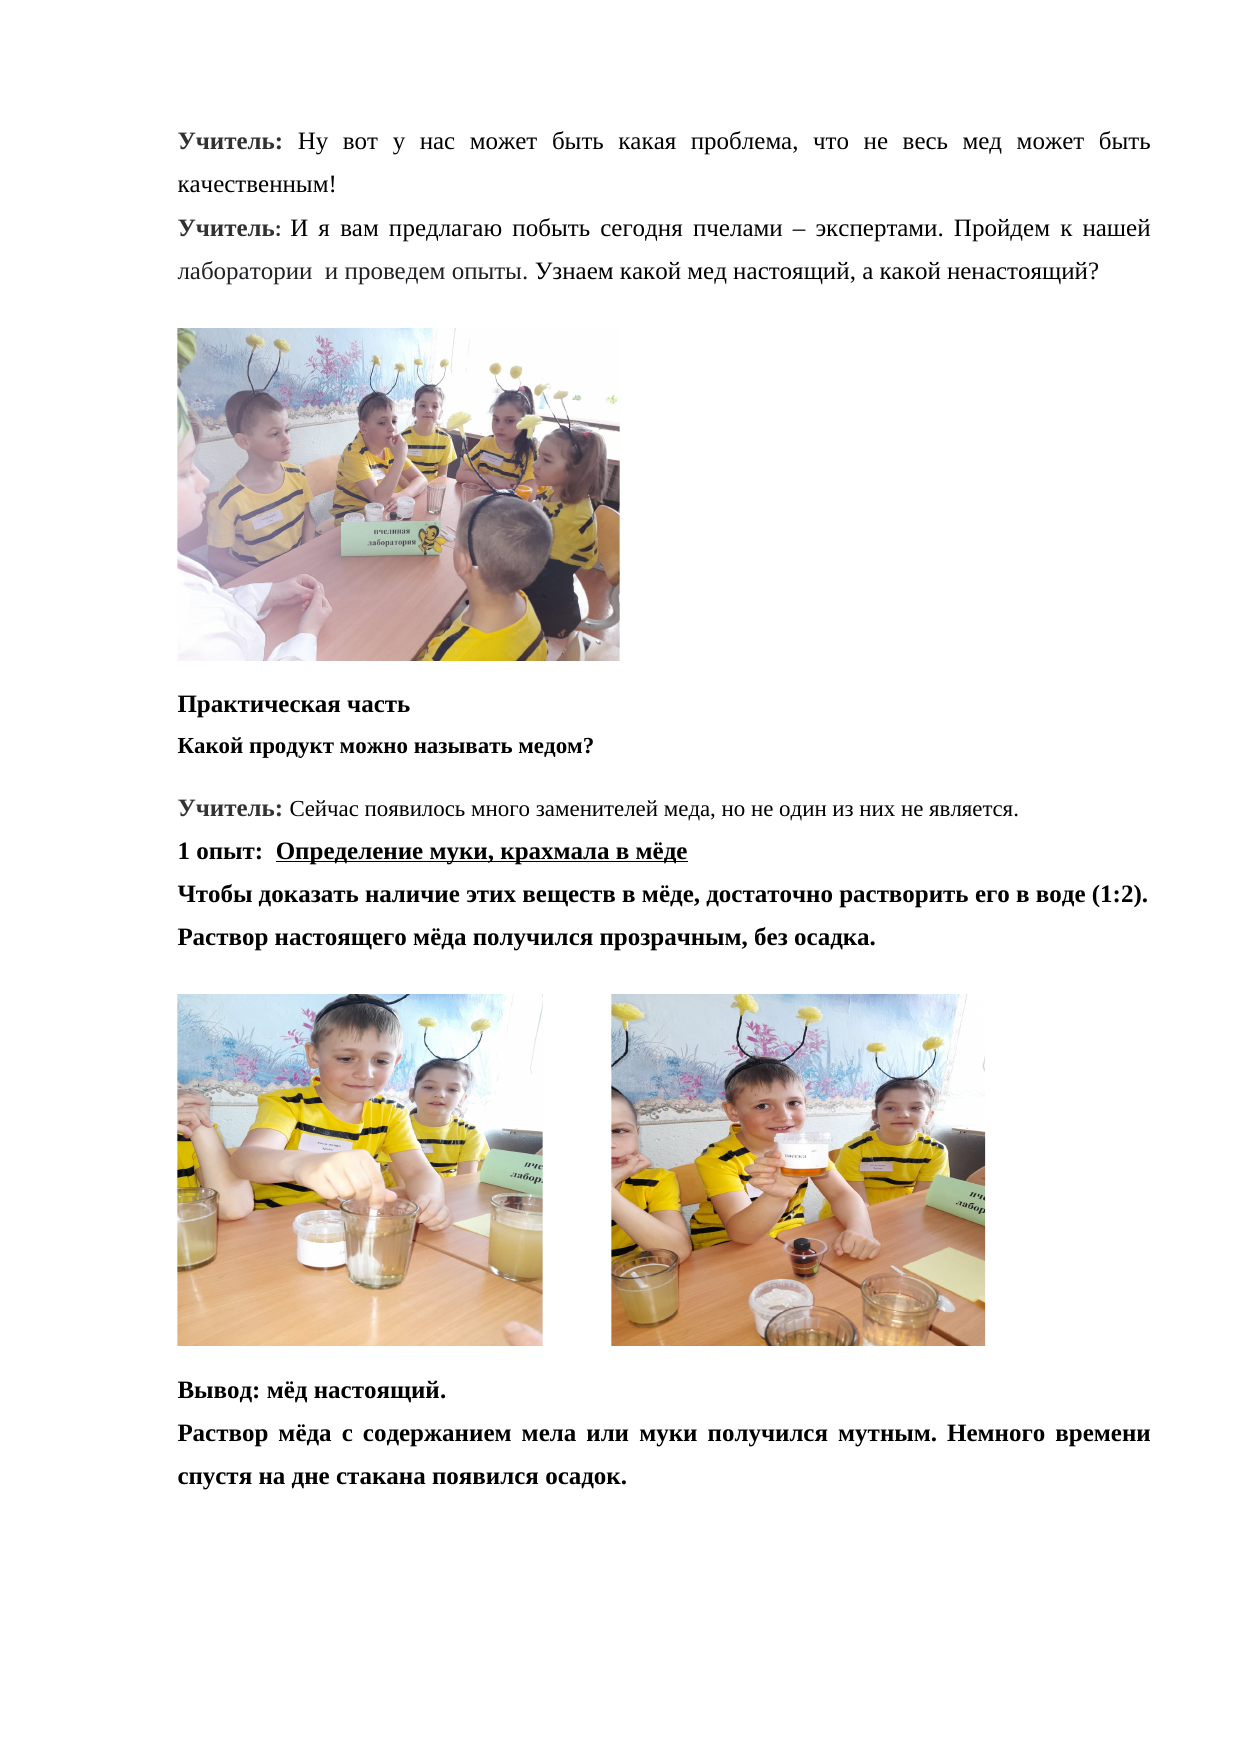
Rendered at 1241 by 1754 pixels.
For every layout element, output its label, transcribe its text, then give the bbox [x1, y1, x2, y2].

picture [611, 994, 986, 1346]
text Раствор настоящего мёда получился прозрачным, без осадка. [177, 922, 1152, 951]
text Какой продукт можно называть медом? [177, 733, 1152, 759]
text Вывод: мёд настоящий. [177, 1375, 1152, 1403]
text Учитель: И я вам предлагаю побыть сегодня пчелами – экспертами. Пройдем к нашей лаборатории и проведем опыты. Узнаем какой мед настоящий, а какой ненастоящий? [177, 213, 1152, 285]
text Раствор мёда с содержанием мела или муки получился мутным. Немного времени спустя на дне стакана появился осадок. [177, 1418, 1152, 1490]
text Чтобы доказать наличие этих веществ в мёде, достаточно растворить его в воде (1:2). [177, 879, 1152, 908]
text Учитель: Ну вот у нас может быть какая проблема, что не весь мед может быть качественным! [177, 126, 1152, 198]
text Практическая часть [177, 689, 1152, 718]
text Учитель: Сейчас появилось много заменителей меда, но не один из них не является. [177, 793, 1152, 822]
text 1 опыт: Определение муки, крахмала в мёде [177, 836, 1152, 865]
picture [177, 328, 620, 661]
picture [177, 994, 543, 1346]
